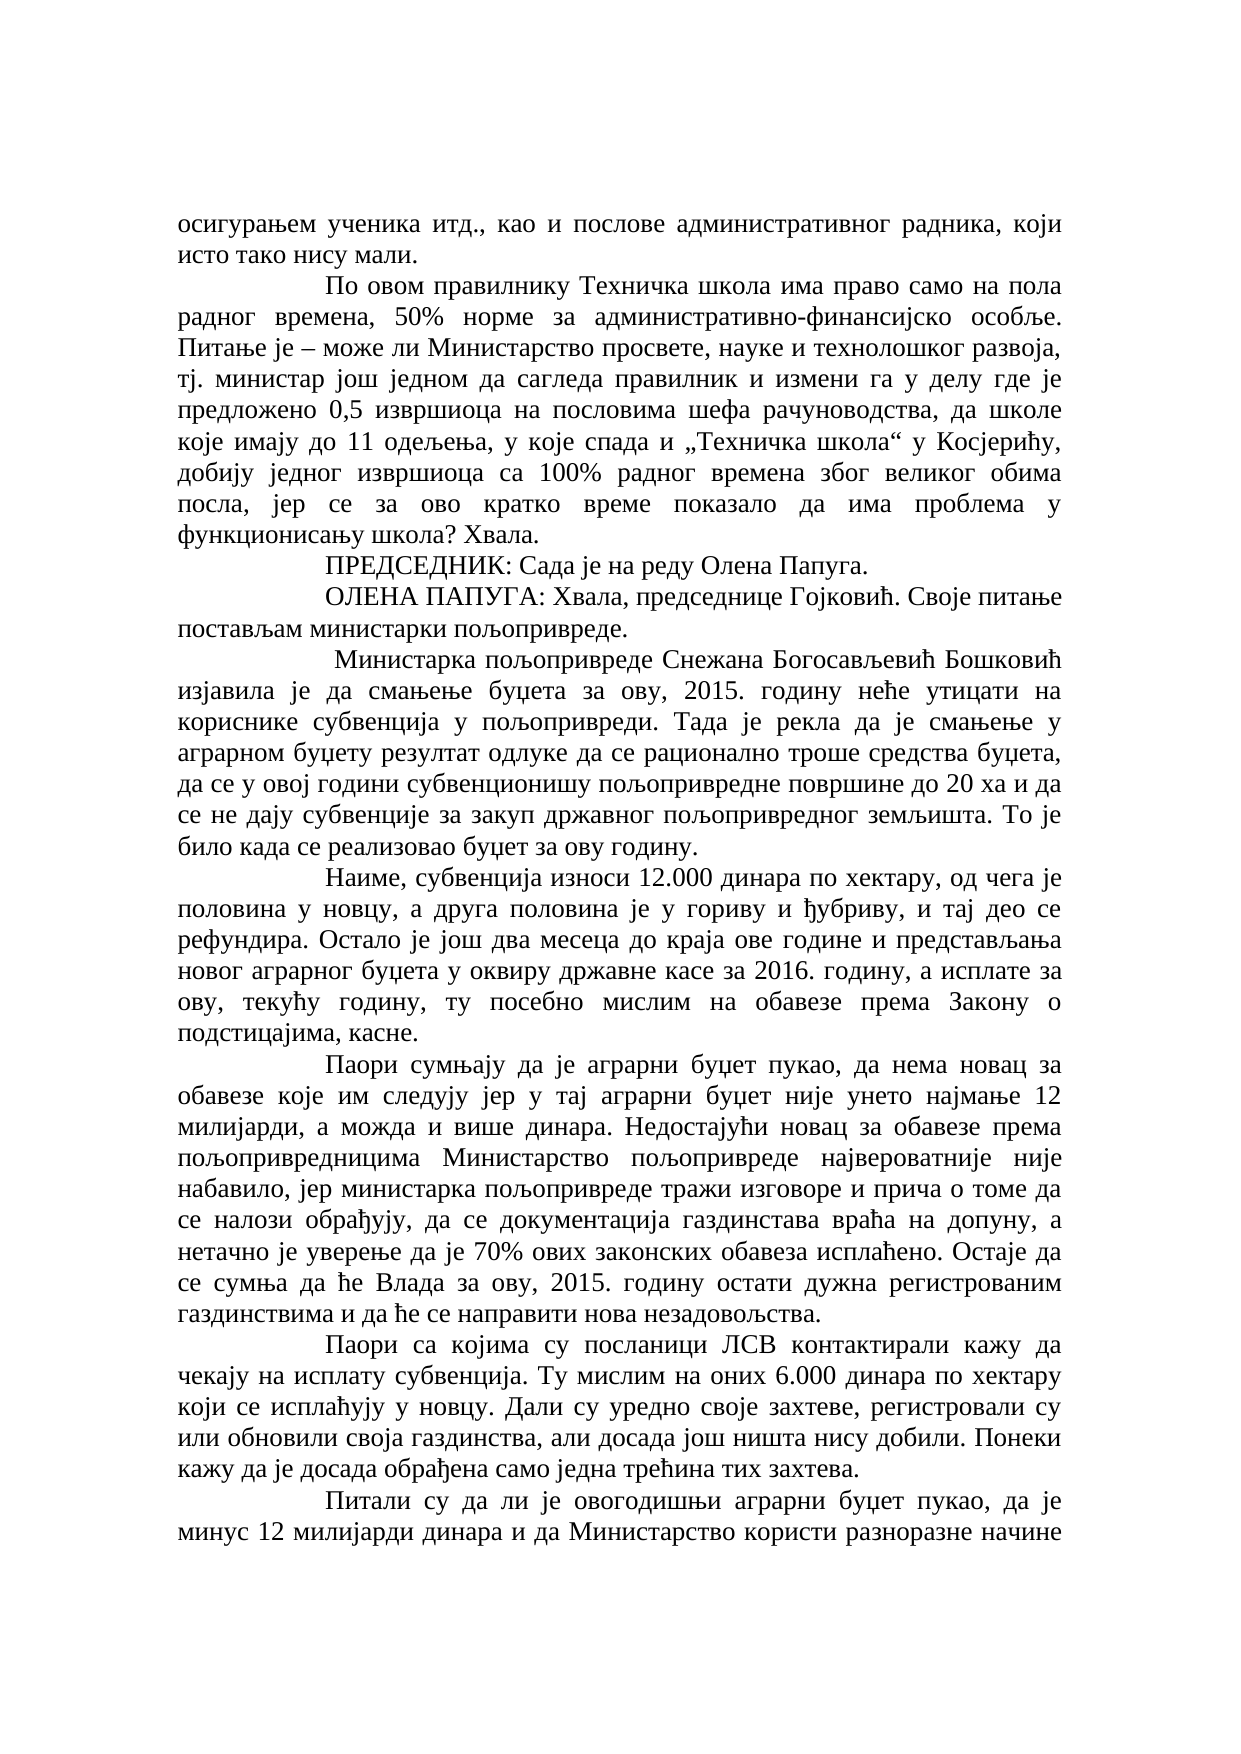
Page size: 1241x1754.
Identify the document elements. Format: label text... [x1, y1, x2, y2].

text Наиме, субвенција износи 12.000 динара по хектару, од чега је половина у новцу, а друга половина је у гориву и ђубриву, и тај део се рефундира. Остало је још два месеца до краја ове године и представљања новог аграрног буџета у оквиру државне касе за 2016. годину, а исплате за ову, текућу годину, ту посебно мислим на обавезе према Закону о подстицајима, касне. [177, 861, 1063, 1048]
text Паори са којима су посланици ЛСВ контактирали кажу да чекају на исплату субвенција. Ту мислим на оних 6.000 динара по хектару који се исплаћују у новцу. Дали су уредно своје захтеве, регистровали су или обновили своја газдинства, али досада још ништа нису добили. Понеки кажу да је досада обрађена само једна трећина тих захтева. [177, 1328, 1063, 1484]
text Паори сумњају да је аграрни буџет пукао, да нема новац за обавезе које им следују јер у тај аграрни буџет није унето најмање 12 милијарди, а можда и више динара. Недостајући новац за обавезе према пољопривредницима Министарство пољопривреде највероватније није набавило, јер министарка пољопривреде тражи изговоре и прича о томе да се налози обрађују, да се документација газдинстава враћа на допуну, а нетачно је уверење да је 70% ових законских обавеза исплаћено. Остаје да се сумња да ће Влада за ову, 2015. годину остати дужна регистрованим газдинствима и да ће се направити нова незадовољства. [177, 1048, 1063, 1328]
text Министарка пољопривреде Снежана Богосављевић Бошковић изјавила је да смањење буџета за ову, 2015. годину неће утицати на кориснике субвенција у пољопривреди. Тада је рекла да је смањење у аграрном буџету резултат одлуке да се рационално троше средства буџета, да се у овој години субвенционишу пољопривредне површине до 20 ха и да се не дају субвенције за закуп државног пољопривредног земљишта. То је било када се реализовао буџет за ову годину. [177, 643, 1063, 861]
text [177, 207, 1063, 269]
text ПРЕДСЕДНИК: Сада је на реду Олена Папуга. [177, 549, 1063, 581]
text ОЛЕНА ПАПУГА: Хвала, председнице Гојковић. Своје питање постављам министарки пољопривреде. [177, 581, 1063, 643]
text По овом правилнику Техничка школа има право само на пола радног времена, 50% норме за административно-финансијско особље. Питање је – може ли Министарство просвете, науке и технолошког развоја, тј. министар још једном да сагледа правилник и измени га у делу где је предложено 0,5 извршиоца на пословима шефа рачуноводства, да школе које имају до 11 одељења, у које спада и „Техничка школа“ у Косјерићу, добију једног извршиоца са 100% радног времена због великог обима посла, јер се за ово кратко време показало да има проблема у функционисању школа? Хвала. [177, 269, 1063, 549]
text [177, 1484, 1063, 1546]
